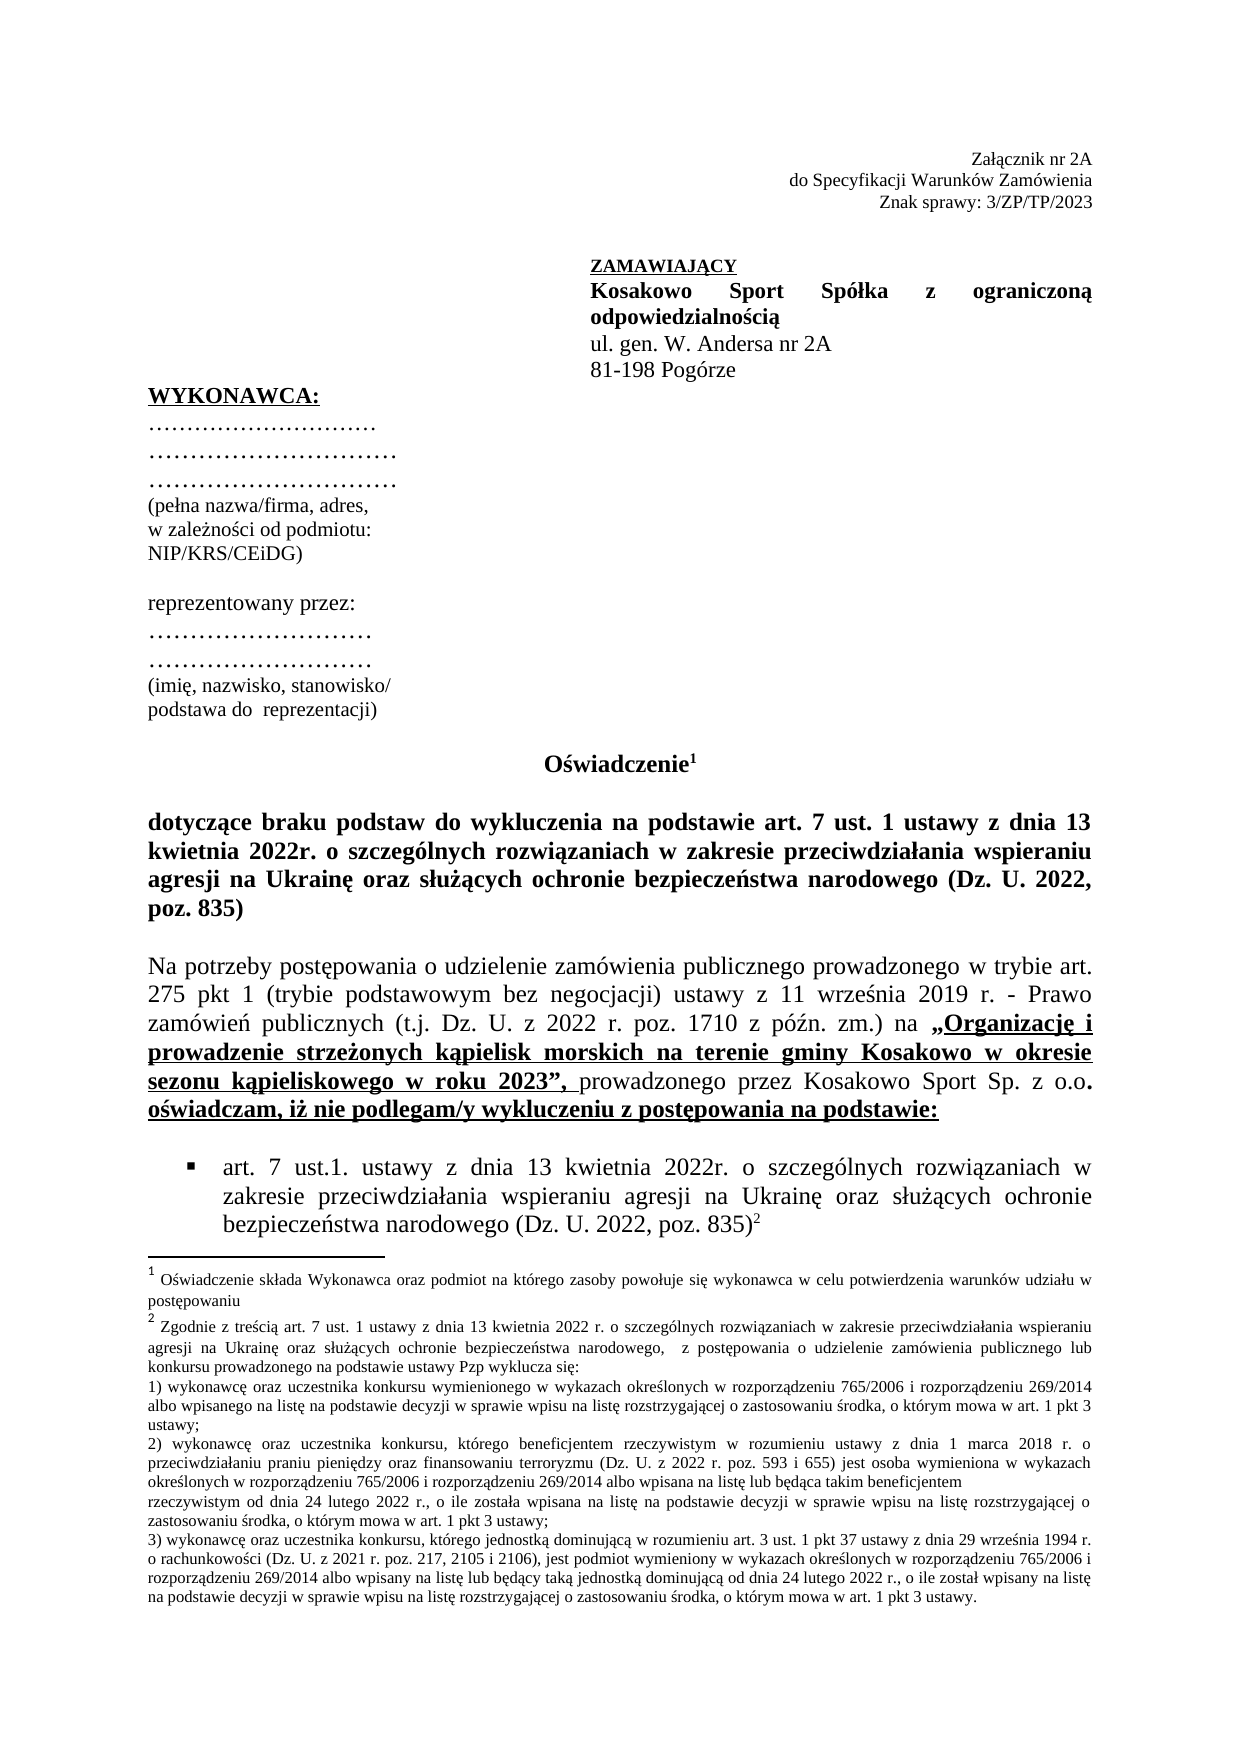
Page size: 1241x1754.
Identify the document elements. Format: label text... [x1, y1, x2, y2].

text ……………………… [148, 615, 1093, 644]
text ul. gen. W. Andersa nr 2A [590, 330, 1093, 356]
text Na potrzeby postępowania o udzielenie zamówienia publicznego prowadzonego w trybie art. 275 pkt 1 (trybie podstawowym bez negocjacji) ustawy z 11 września 2019 r. - Prawo zamówień publicznych (t.j. Dz. U. z 2022 r. poz. 1710 z późn. zm.) na „Organizację i prowadzenie strzeżonych kąpielisk morskich na terenie gminy Kosakowo w okresie sezonu kąpieliskowego w roku 2023”, prowadzonego przez Kosakowo Sport Sp. z o.o. oświadczam, iż nie podlegam/y wykluczeniu z postępowania na podstawie: [148, 951, 1093, 1062]
text Znak sprawy: 3/ZP/TP/2023 [148, 191, 1093, 212]
text (pełna nazwa/firma, adres, [148, 493, 1093, 517]
text reprezentowany przez: [148, 589, 1093, 615]
text w zależności od podmiotu: [148, 517, 1093, 541]
text 81-198 Pogórze [590, 356, 1093, 382]
text ………………………… [148, 409, 1093, 435]
text WYKONAWCA: [148, 382, 1093, 409]
text dotyczące braku podstaw do wykluczenia na podstawie art. 7 ust. 1 ustawy z dnia 13 kwietnia 2022r. o szczególnych rozwiązaniach w zakresie przeciwdziałania wspieraniu agresji na Ukrainę oraz służących ochronie bezpieczeństwa narodowego (Dz. U. 2022, poz. 835) [148, 807, 1093, 922]
list art. 7 ust.1. ustawy z dnia 13 kwietnia 2022r. o szczególnych rozwiązaniach w zakresie przeciwdziałania wspieraniu agresji na Ukrainę oraz służących ochronie bezpieczeństwa narodowego (Dz. U. 2022, poz. 835) [185, 1152, 1093, 1238]
text NIP/KRS/CEiDG) [148, 541, 1093, 565]
text Kosakowo Sport Spółka z ograniczoną odpowiedzialnością [590, 277, 1093, 330]
text Załącznik nr 2A [148, 148, 1093, 169]
text podstawa do reprezentacji) [148, 697, 1093, 721]
text Oświadczenie [148, 749, 1093, 778]
text ………………………… [148, 464, 1093, 493]
text ZAMAWIAJĄCY [590, 255, 1093, 277]
text Na potrzeby postępowania o udzielenie zamówienia publicznego prowadzonego w trybie art. 275 pkt 1 (trybie podstawowym bez negocjacji) ustawy z 11 września 2019 r. - Prawo zamówień publicznych (t.j. Dz. U. z 2022 r. poz. 1710 z późn. zm.) na „Organizację i prowadzenie strzeżonych kąpielisk morskich na terenie gminy Kosakowo w okresie sezonu kąpieliskowego w roku 2023”, prowadzonego przez Kosakowo Sport Sp. z o.o. oświadczam, iż nie podlegam/y wykluczeniu z postępowania na podstawie: [148, 1063, 1093, 1123]
text ………………………… [148, 435, 1093, 464]
text ……………………… [148, 644, 1093, 673]
text (imię, nazwisko, stanowisko/ [148, 673, 1093, 697]
text do Specyfikacji Warunków Zamówienia [148, 169, 1093, 191]
